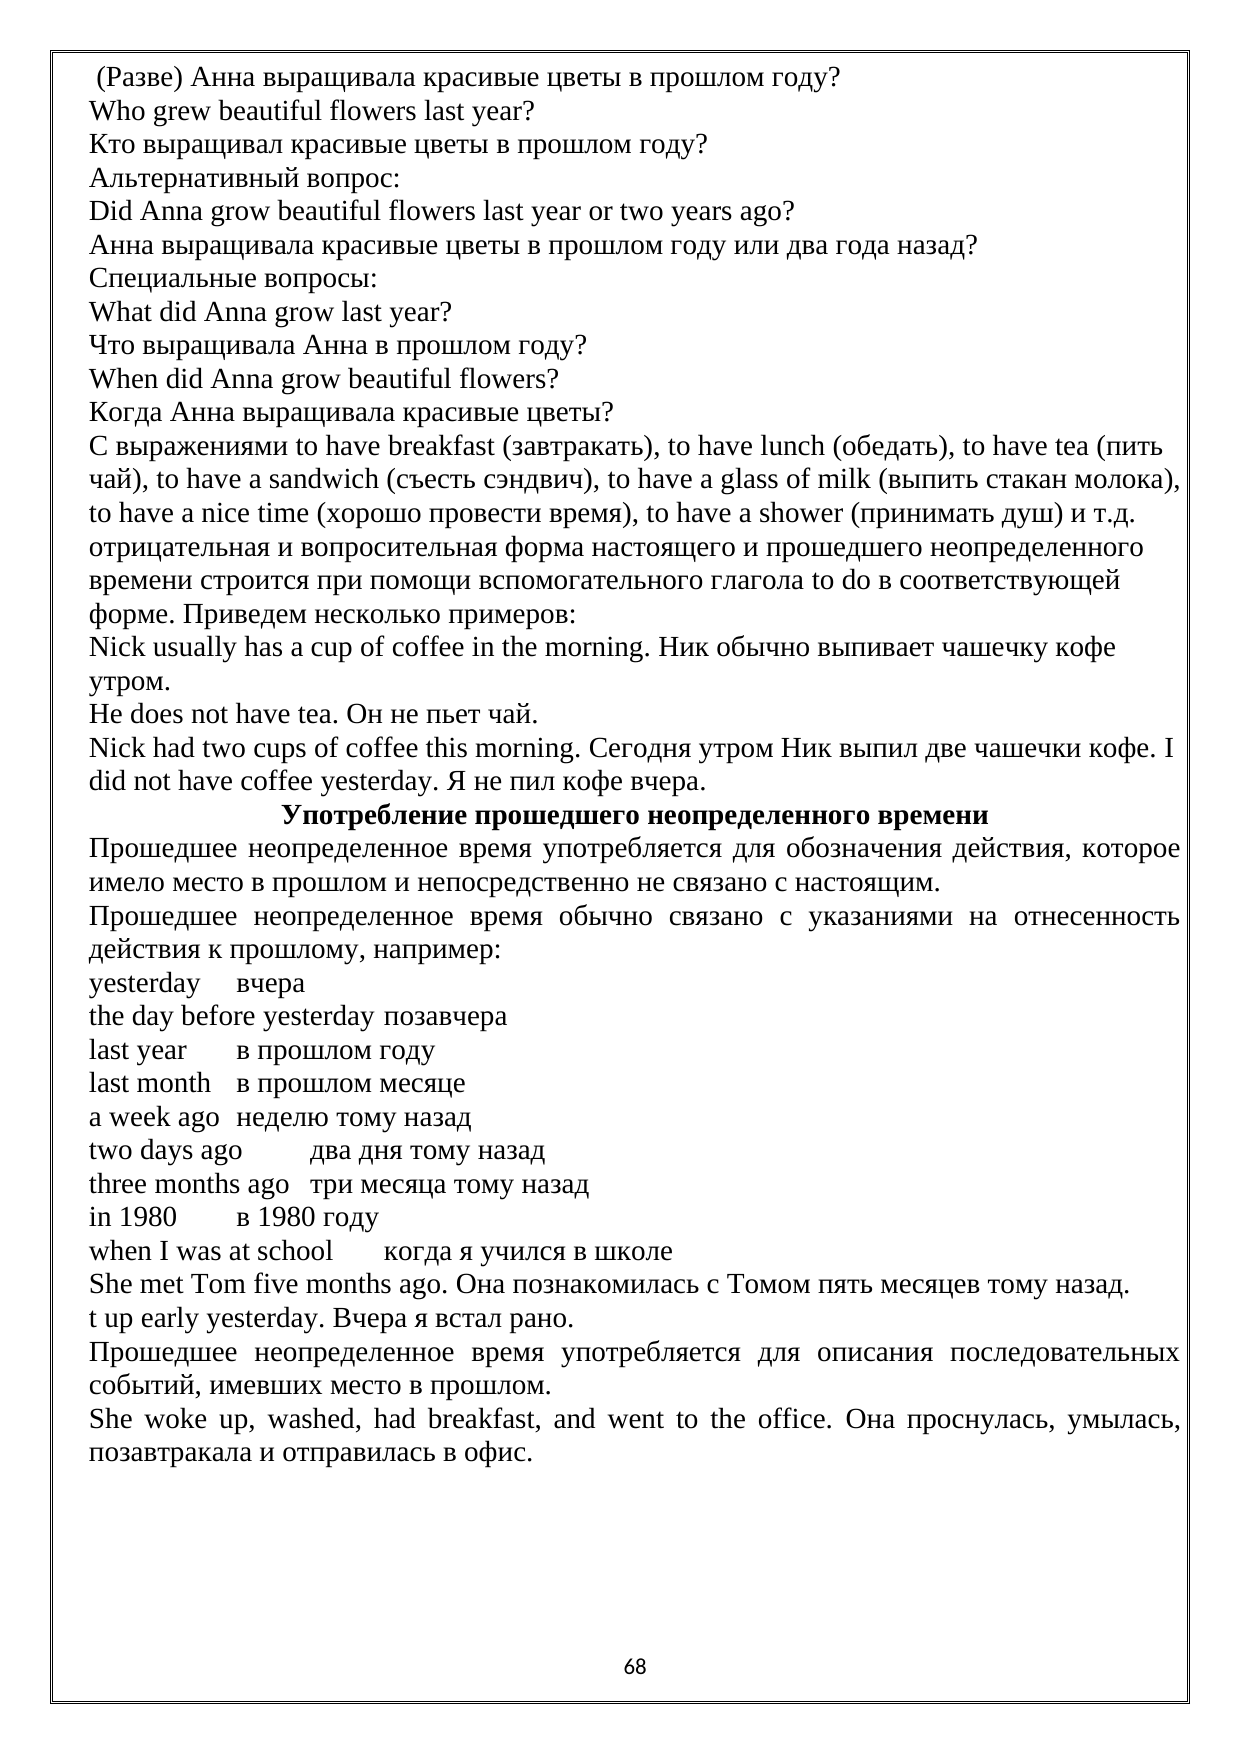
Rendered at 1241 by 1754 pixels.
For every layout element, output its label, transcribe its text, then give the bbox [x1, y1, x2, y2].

text Что выращивала Анна в прошлом году? [89, 327, 1181, 361]
text t up early yesterday. Вчера я встал рано. [89, 1300, 1181, 1334]
text three months ago три месяца тому назад [89, 1166, 1181, 1199]
text Прошедшее неопределенное время употребляется для описания последовательных событий, имевших место в прошлом. [89, 1334, 1181, 1401]
text С выражениями to have breakfast (завтракать), to have lunch (обедать), to have tea (пить чай), to have a sandwich (съесть сэндвич), to have a glass of milk (выпить стакан молока), to have a nice time (хорошо провести время), to have a shower (принимать душ) и т.д. отрицательная и вопросительная форма настоящего и прошедшего неопределенного времени строится при помощи вспомогательного глагола to do в соответствующей форме. Приведем несколько примеров: [89, 428, 1181, 629]
text in 1980 в 1980 году [89, 1199, 1181, 1233]
text a week ago неделю тому назад [89, 1099, 1181, 1132]
text Альтернативный вопрос: [89, 160, 1181, 193]
text Прошедшее неопределенное время употребляется для обозначения действия, которое имело место в прошлом и непосредственно не связано с настоящим. [89, 831, 1181, 898]
text Nick usually has a cup of coffee in the morning. Ник обычно выпивает чашечку кофе утром. [89, 629, 1181, 696]
text Nick had two cups of coffee this morning. Сегодня утром Ник выпил две чашечки кофе. I did not have coffee yesterday. Я не пил кофе вчера. [89, 730, 1181, 797]
text Кто выращивал красивые цветы в прошлом году? [89, 126, 1181, 160]
text (Разве) Анна выращивала красивые цветы в прошлом году? [89, 59, 1181, 93]
text Употребление прошедшего неопределенного времени [89, 797, 1181, 831]
text What did Anna grow last year? [89, 294, 1181, 327]
text She met Tom five months ago. Она познакомилась с Томом пять месяцев тому назад. [89, 1267, 1181, 1300]
text two days ago два дня тому назад [89, 1132, 1181, 1166]
text yesterday вчера [89, 965, 1181, 998]
text last month в прошлом месяце [89, 1065, 1181, 1099]
text Анна выращивала красивые цветы в прошлом году или два года назад? [89, 227, 1181, 260]
text Who grew beautiful flowers last year? [89, 93, 1181, 126]
text Специальные вопросы: [89, 260, 1181, 294]
text Прошедшее неопределенное время обычно связано с указаниями на отнесенность действия к прошлому, например: [89, 898, 1181, 965]
text when I was at school когда я учился в школе [89, 1233, 1181, 1267]
text Did Anna grow beautiful flowers last year or two years ago? [89, 193, 1181, 227]
text He does not have tea. Он не пьет чай. [89, 696, 1181, 730]
text She woke up, washed, had breakfast, and went to the office. Она проснулась, умылась, позавтракала и отправилась в офис. [89, 1401, 1181, 1468]
text last year в прошлом году [89, 1032, 1181, 1065]
text Когда Анна выращивала красивые цветы? [89, 394, 1181, 428]
text the day before yesterday позавчера [89, 998, 1181, 1032]
text When did Anna grow beautiful flowers? [89, 361, 1181, 394]
